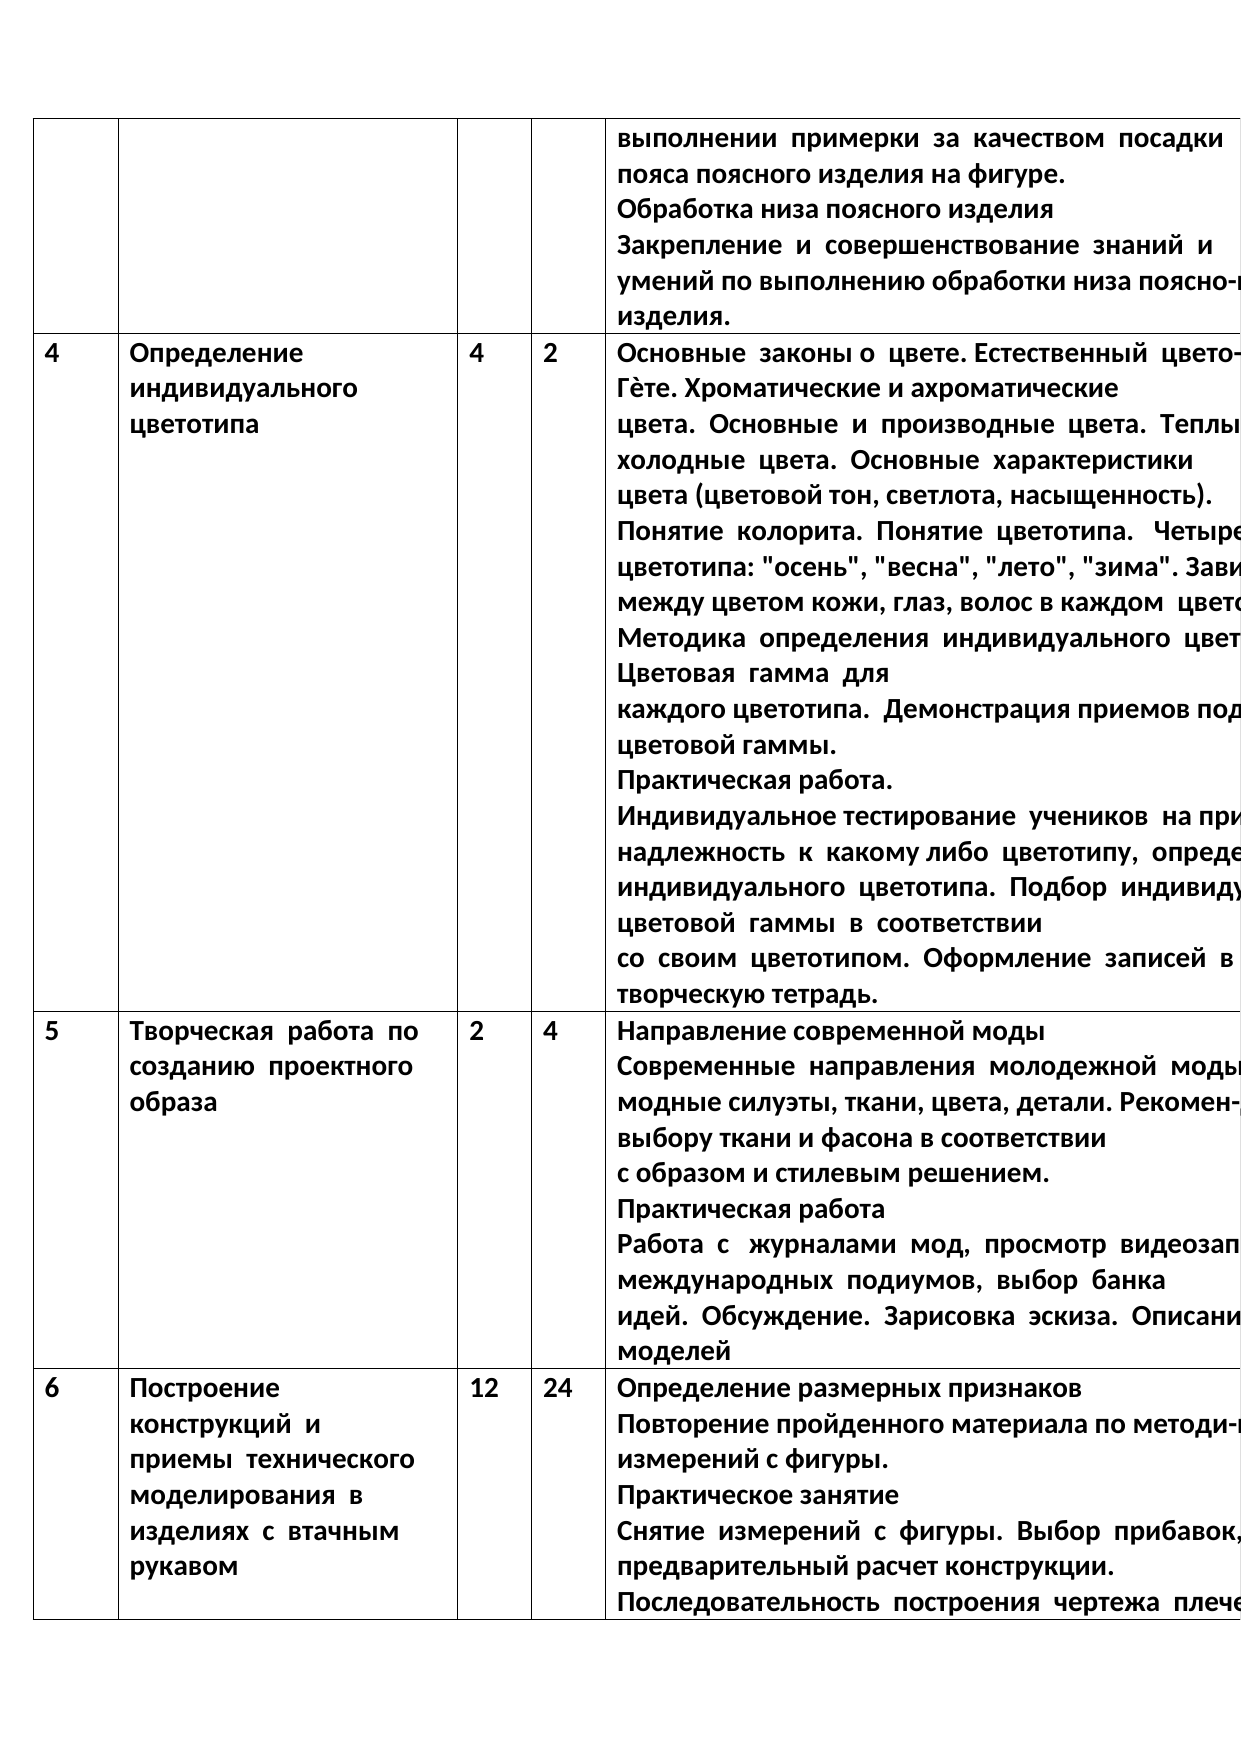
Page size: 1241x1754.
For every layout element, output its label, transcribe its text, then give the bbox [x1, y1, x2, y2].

table_cell 4 [532, 1012, 605, 1368]
table_cell 5 [34, 1012, 118, 1368]
table_cell 6 [34, 1369, 118, 1618]
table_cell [606, 1369, 1240, 1618]
table_cell Направление современной моды Современные направления молодежной моды, модные силуэты, ткани, цвета, детали. Рекомен-дации по выбору ткани и фасона в соответствии с образом и стилевым решением. Практическая работа Работа с журналами мод, просмотр видеозапи-сей с международных подиумов, выбор банка идей. Обсуждение. Зарисовка эскиза. Описание моделей [606, 1012, 1240, 1368]
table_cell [606, 119, 1240, 333]
table_cell 4 [34, 334, 118, 1011]
table_cell [34, 119, 118, 333]
table_cell Основные законы о цвете. Естественный цвето-вой круг Гѐте. Хроматические и ахроматические цвета. Основные и производные цвета. Теплые, холодные цвета. Основные характеристики цвета (цветовой тон, светлота, насыщенность). Понятие колорита. Понятие цветотипа. Четыре цветотипа: "осень", "весна", "лето", "зима". Зависимость между цветом кожи, глаз, волос в каждом цветотипе. Методика определения индивидуального цветотипа. Цветовая гамма для каждого цветотипа. Демонстрация приемов под-бора цветовой гаммы. Практическая работа. Индивидуальное тестирование учеников на при-надлежность к какому либо цветотипу, опреде-ление индивидуального цветотипа. Подбор индивидуальной цветовой гаммы в соответствии со своим цветотипом. Оформление записей в творческую тетрадь. [606, 334, 1240, 1011]
table_cell Определение индивидуального цветотипа [119, 334, 457, 1011]
table_cell 2 [532, 334, 605, 1011]
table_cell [119, 119, 457, 333]
table_cell 2 [458, 1012, 531, 1368]
table_cell Творческая работа по созданию проектного образа [119, 1012, 457, 1368]
table_cell 4 [458, 334, 531, 1011]
table_cell 6 [458, 119, 531, 333]
table_cell 8 [532, 119, 605, 333]
table_cell 24 [532, 1369, 605, 1618]
table_cell 12 [458, 1369, 531, 1618]
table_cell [119, 1369, 457, 1618]
